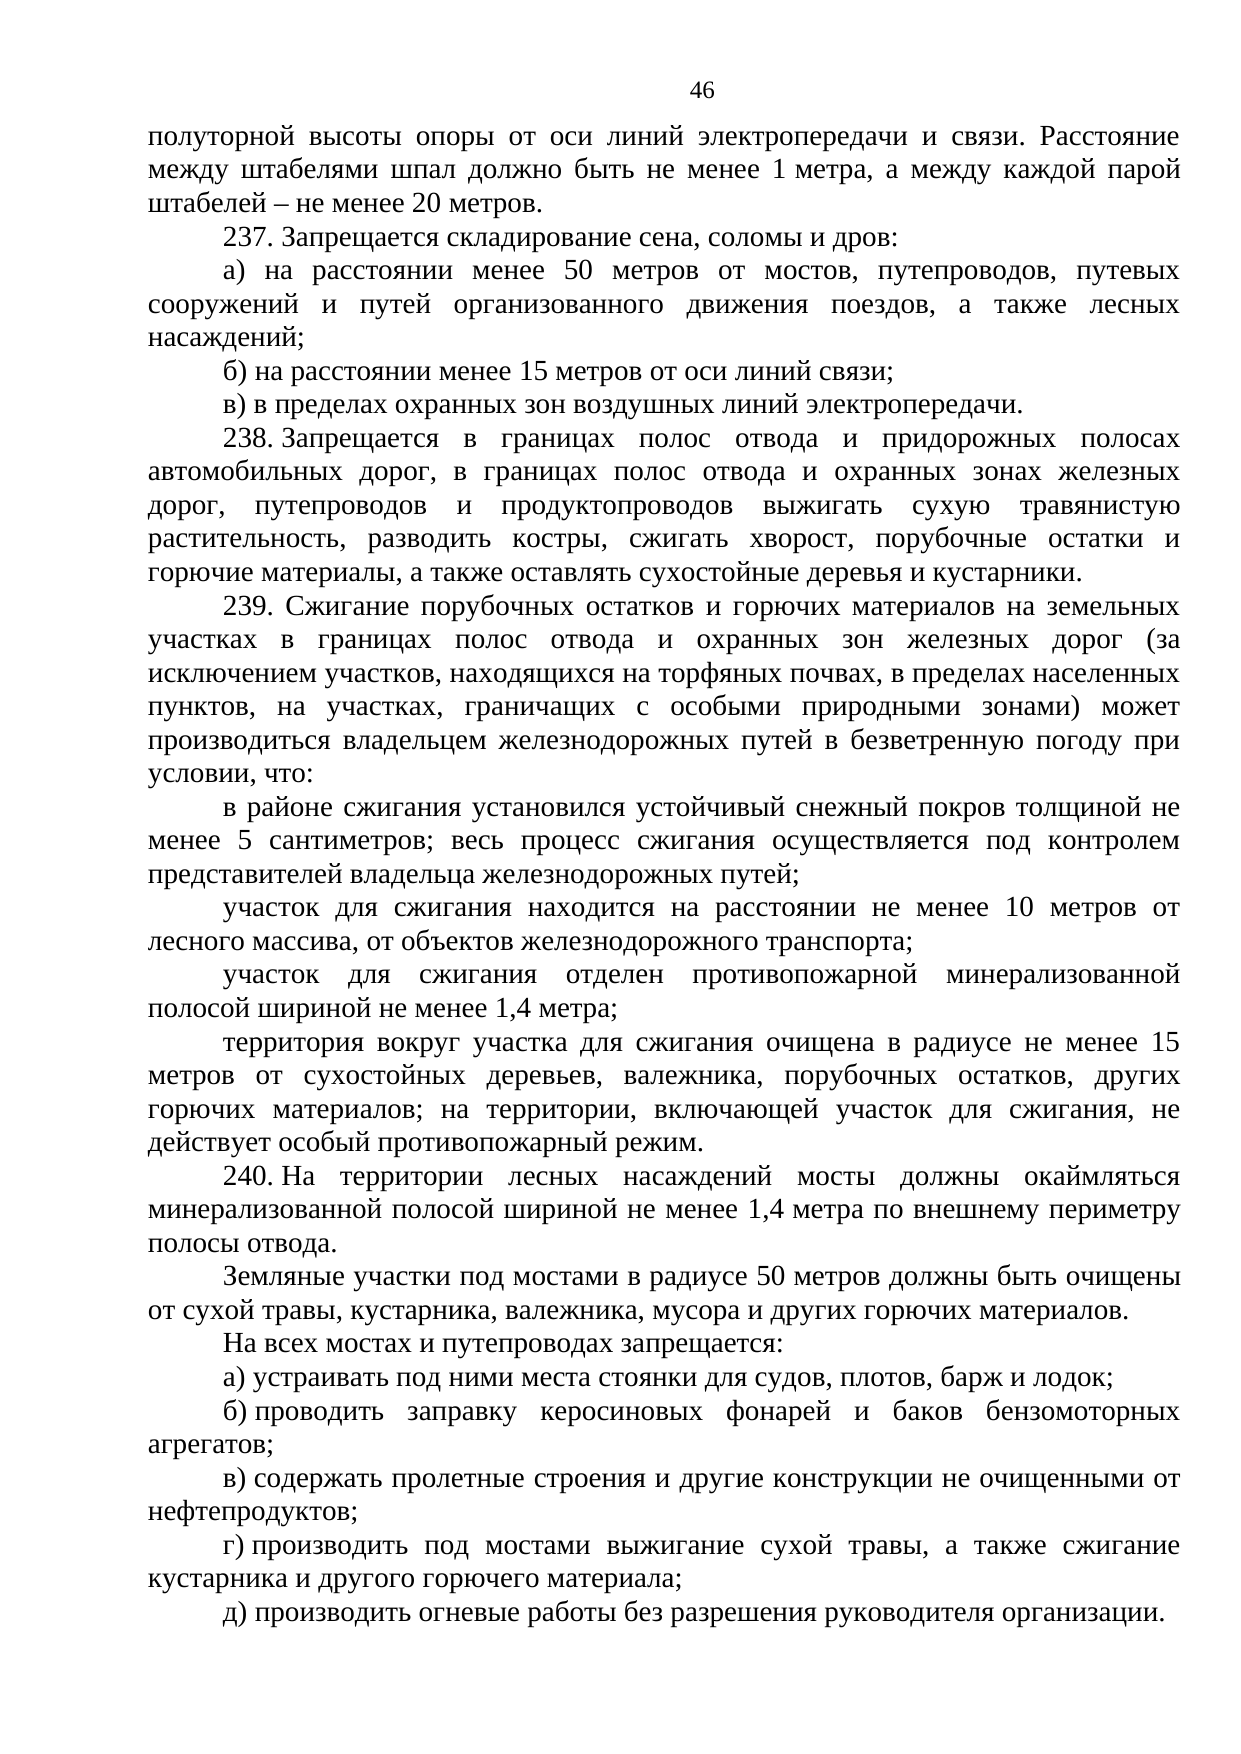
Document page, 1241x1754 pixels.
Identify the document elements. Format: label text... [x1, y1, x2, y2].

text 239. Сжигание порубочных остатков и горючих материалов на земельных участках в границах полос отвода и охранных зон железных дорог (за исключением участков, находящихся на торфяных почвах, в пределах населенных пунктов, на участках, граничащих с особыми природными зонами) может производиться владельцем железнодорожных путей в безветренную погоду при условии, что: [148, 588, 1181, 789]
text а) на расстоянии менее 50 метров от мостов, путепроводов, путевых сооружений и путей организованного движения поездов, а также лесных насаждений; [148, 252, 1181, 353]
text б) проводить заправку керосиновых фонарей и баков бензомоторных агрегатов; [148, 1393, 1181, 1460]
text участок для сжигания находится на расстоянии не менее 10 метров от лесного массива, от объектов железнодорожного транспорта; [148, 889, 1181, 957]
text 237. Запрещается складирование сена, соломы и дров: [148, 219, 1181, 252]
text в) содержать пролетные строения и другие конструкции не очищенными от нефтепродуктов; [148, 1460, 1181, 1527]
text участок для сжигания отделен противопожарной минерализованной полосой шириной не менее 1,4 метра; [148, 957, 1181, 1024]
text д) производить огневые работы без разрешения руководителя организации. [148, 1594, 1181, 1627]
text в районе сжигания установился устойчивый снежный покров толщиной не менее 5 сантиметров; весь процесс сжигания осуществляется под контролем представителей владельца железнодорожных путей; [148, 789, 1181, 889]
text в) в пределах охранных зон воздушных линий электропередачи. [148, 386, 1181, 420]
text 238. Запрещается в границах полос отвода и придорожных полосах автомобильных дорог, в границах полос отвода и охранных зонах железных дорог, путепроводов и продуктопроводов выжигать сухую травянистую растительность, разводить костры, сжигать хворост, порубочные остатки и горючие материалы, а также оставлять сухостойные деревья и кустарники. [148, 420, 1181, 588]
text а) устраивать под ними места стоянки для судов, плотов, барж и лодок; [148, 1359, 1181, 1393]
text 240. На территории лесных насаждений мосты должны окаймляться минерализованной полосой шириной не менее 1,4 метра по внешнему периметру полосы отвода. [148, 1158, 1181, 1258]
text На всех мостах и путепроводах запрещается: [148, 1326, 1181, 1359]
text территория вокруг участка для сжигания очищена в радиусе не менее 15 метров от сухостойных деревьев, валежника, порубочных остатков, других горючих материалов; на территории, включающей участок для сжигания, не действует особый противопожарный режим. [148, 1024, 1181, 1158]
text г) производить под мостами выжигание сухой травы, а также сжигание кустарника и другого горючего материала; [148, 1527, 1181, 1594]
text Земляные участки под мостами в радиусе 50 метров должны быть очищены от сухой травы, кустарника, валежника, мусора и других горючих материалов. [148, 1258, 1181, 1326]
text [148, 118, 1181, 219]
text б) на расстоянии менее 15 метров от оси линий связи; [148, 353, 1181, 386]
